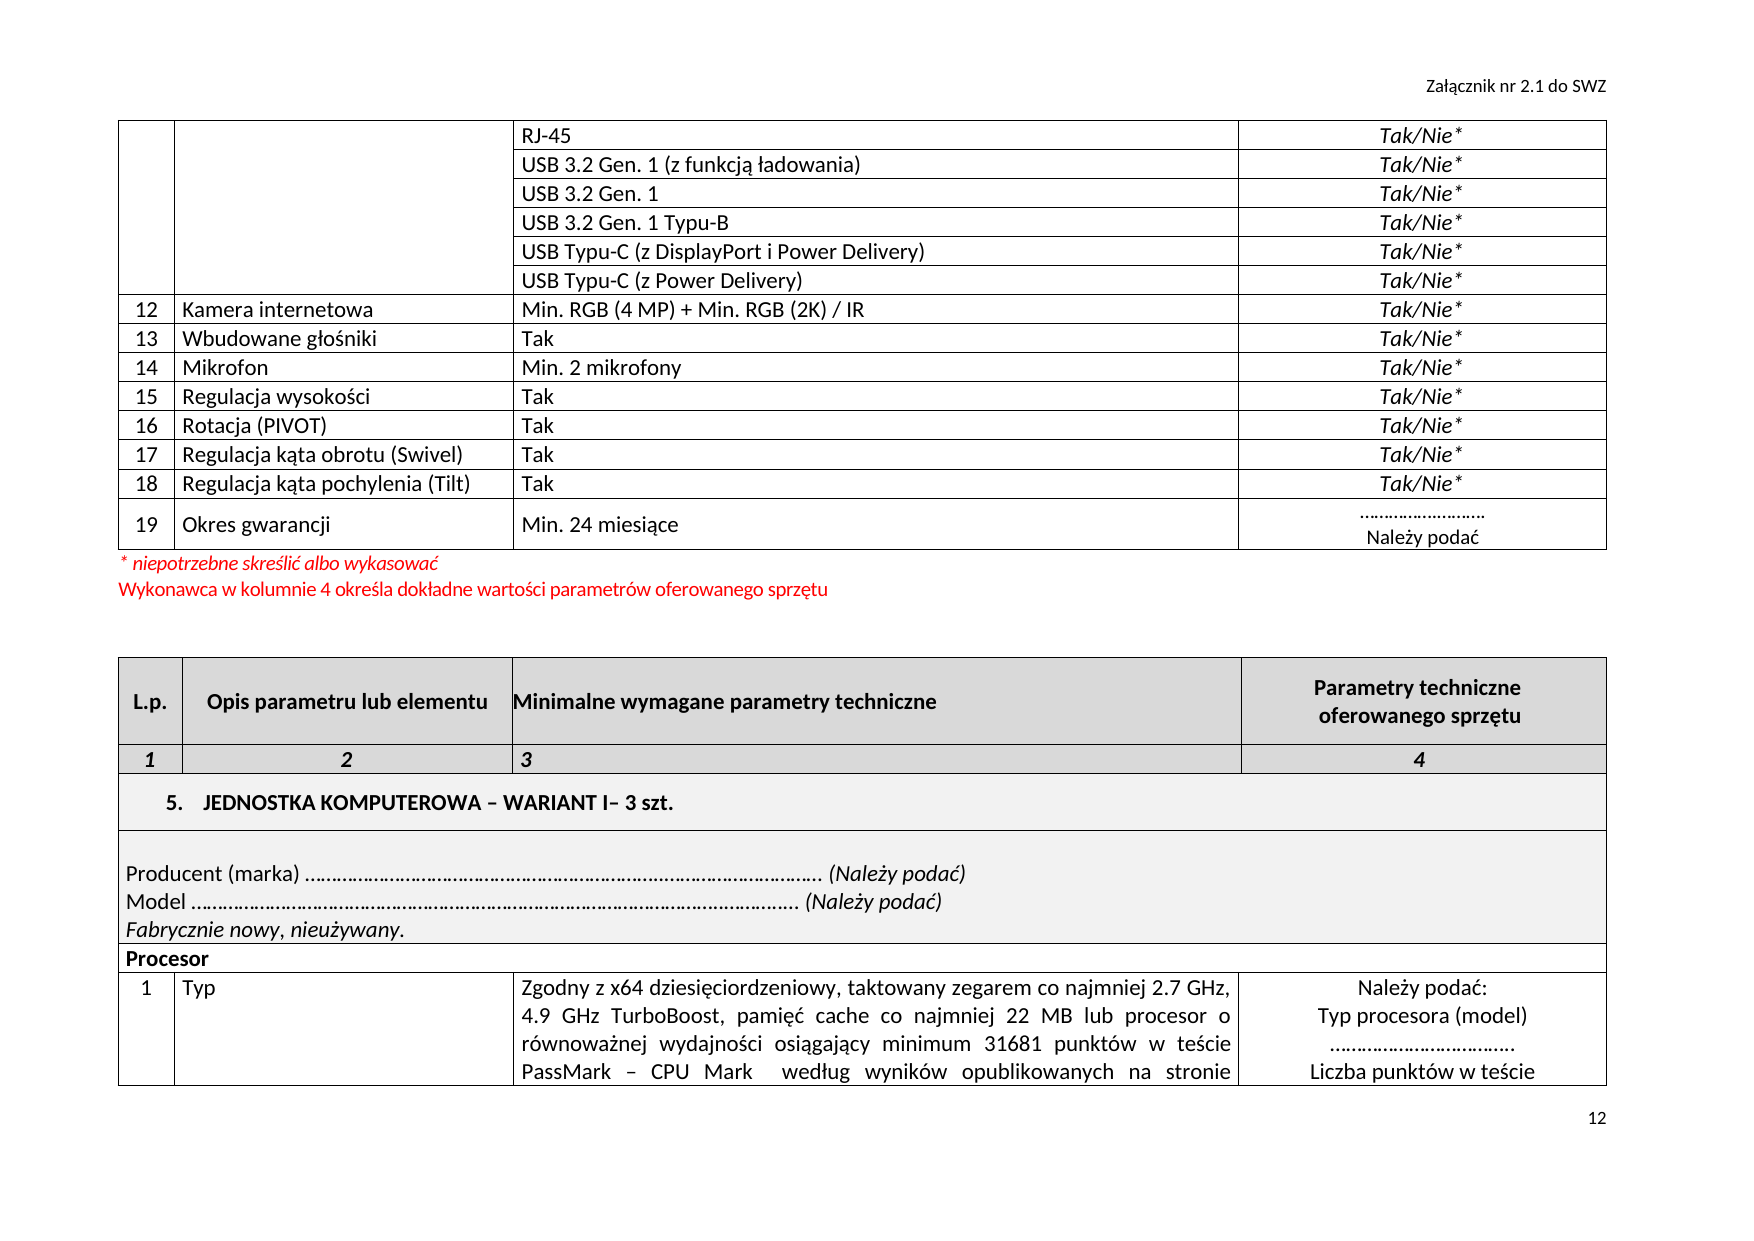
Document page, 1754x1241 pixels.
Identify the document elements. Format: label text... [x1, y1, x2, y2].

table_cell 19 [119, 499, 174, 549]
table_cell Typ [175, 973, 513, 1085]
table_cell Tak/Nie* [1239, 353, 1606, 381]
table_cell 16 [119, 411, 174, 439]
table_cell RJ-45 [514, 121, 1238, 149]
table_header Parametry techniczne oferowanego sprzętu [1242, 658, 1606, 744]
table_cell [514, 973, 1238, 1085]
table_cell Tak/Nie* [1239, 440, 1606, 468]
table_cell Tak/Nie* [1239, 266, 1606, 294]
table_cell Tak [514, 470, 1238, 497]
table_cell Tak/Nie* [1239, 411, 1606, 439]
table_cell JEDNOSTKA KOMPUTEROWA – WARIANT I– 3 szt. [119, 774, 1606, 830]
table_cell Tak/Nie* [1239, 150, 1606, 178]
table_cell USB 3.2 Gen. 1 [514, 179, 1238, 207]
table_cell Tak/Nie* [1239, 237, 1606, 265]
text * niepotrzebne skreślić albo wykasować [118, 550, 1606, 576]
table_cell USB 3.2 Gen. 1 (z funkcją ładowania) [514, 150, 1238, 178]
table_cell 13 [119, 324, 174, 352]
table_header L.p. [119, 658, 182, 744]
table_cell 4 [1242, 745, 1606, 773]
table_cell 1 [119, 745, 182, 773]
table_cell 17 [119, 440, 174, 468]
table_cell Mikrofon [175, 353, 513, 381]
table_header Minimalne wymagane parametry techniczne [513, 658, 1241, 744]
table_cell Tak/Nie* [1239, 121, 1606, 149]
table_cell USB Typu-C (z Power Delivery) [514, 266, 1238, 294]
table_cell Wbudowane głośniki [175, 324, 513, 352]
table_cell Tak [514, 324, 1238, 352]
text Wykonawca w kolumnie 4 określa dokładne wartości parametrów oferowanego sprzętu [118, 576, 1606, 601]
table_cell 14 [119, 353, 174, 381]
table_cell 18 [119, 470, 174, 497]
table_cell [1239, 973, 1606, 1085]
table_cell Regulacja wysokości [175, 382, 513, 410]
table_cell Producent (marka) …………………………………………………………..………………………… (Należy podać) Model ………………………………………………………………………………………..………..… (Należy podać) Fabrycznie nowy, nieużywany. [119, 831, 1606, 943]
table_cell Min. RGB (4 MP) + Min. RGB (2K) / IR [514, 295, 1238, 323]
table_cell 1 [119, 973, 174, 1085]
table_cell 2 [183, 745, 512, 773]
table_header Opis parametru lub elementu [183, 658, 512, 744]
table_cell Regulacja kąta pochylenia (Tilt) [175, 470, 513, 497]
table_cell Tak/Nie* [1239, 324, 1606, 352]
table_cell Okres gwarancji [175, 499, 513, 549]
table_cell Tak/Nie* [1239, 295, 1606, 323]
table_cell Min. 2 mikrofony [514, 353, 1238, 381]
table_cell 3 [513, 745, 1241, 773]
table_cell Procesor [119, 944, 1606, 972]
table_cell Rotacja (PIVOT) [175, 411, 513, 439]
table_cell Tak/Nie* [1239, 179, 1606, 207]
table_cell 12 [119, 295, 174, 323]
table_cell Tak [514, 382, 1238, 410]
table_cell Tak [514, 440, 1238, 468]
table_cell Min. 24 miesiące [514, 499, 1238, 549]
table_cell Tak/Nie* [1239, 470, 1606, 497]
table_cell Kamera internetowa [175, 295, 513, 323]
table_cell Tak/Nie* [1239, 208, 1606, 236]
table_cell USB 3.2 Gen. 1 Typu-B [514, 208, 1238, 236]
table_cell Tak/Nie* [1239, 382, 1606, 410]
table_cell 15 [119, 382, 174, 410]
table_cell Tak [514, 411, 1238, 439]
table_cell …………….………. Należy podać [1239, 499, 1606, 549]
table_cell Regulacja kąta obrotu (Swivel) [175, 440, 513, 468]
table_cell USB Typu-C (z DisplayPort i Power Delivery) [514, 237, 1238, 265]
